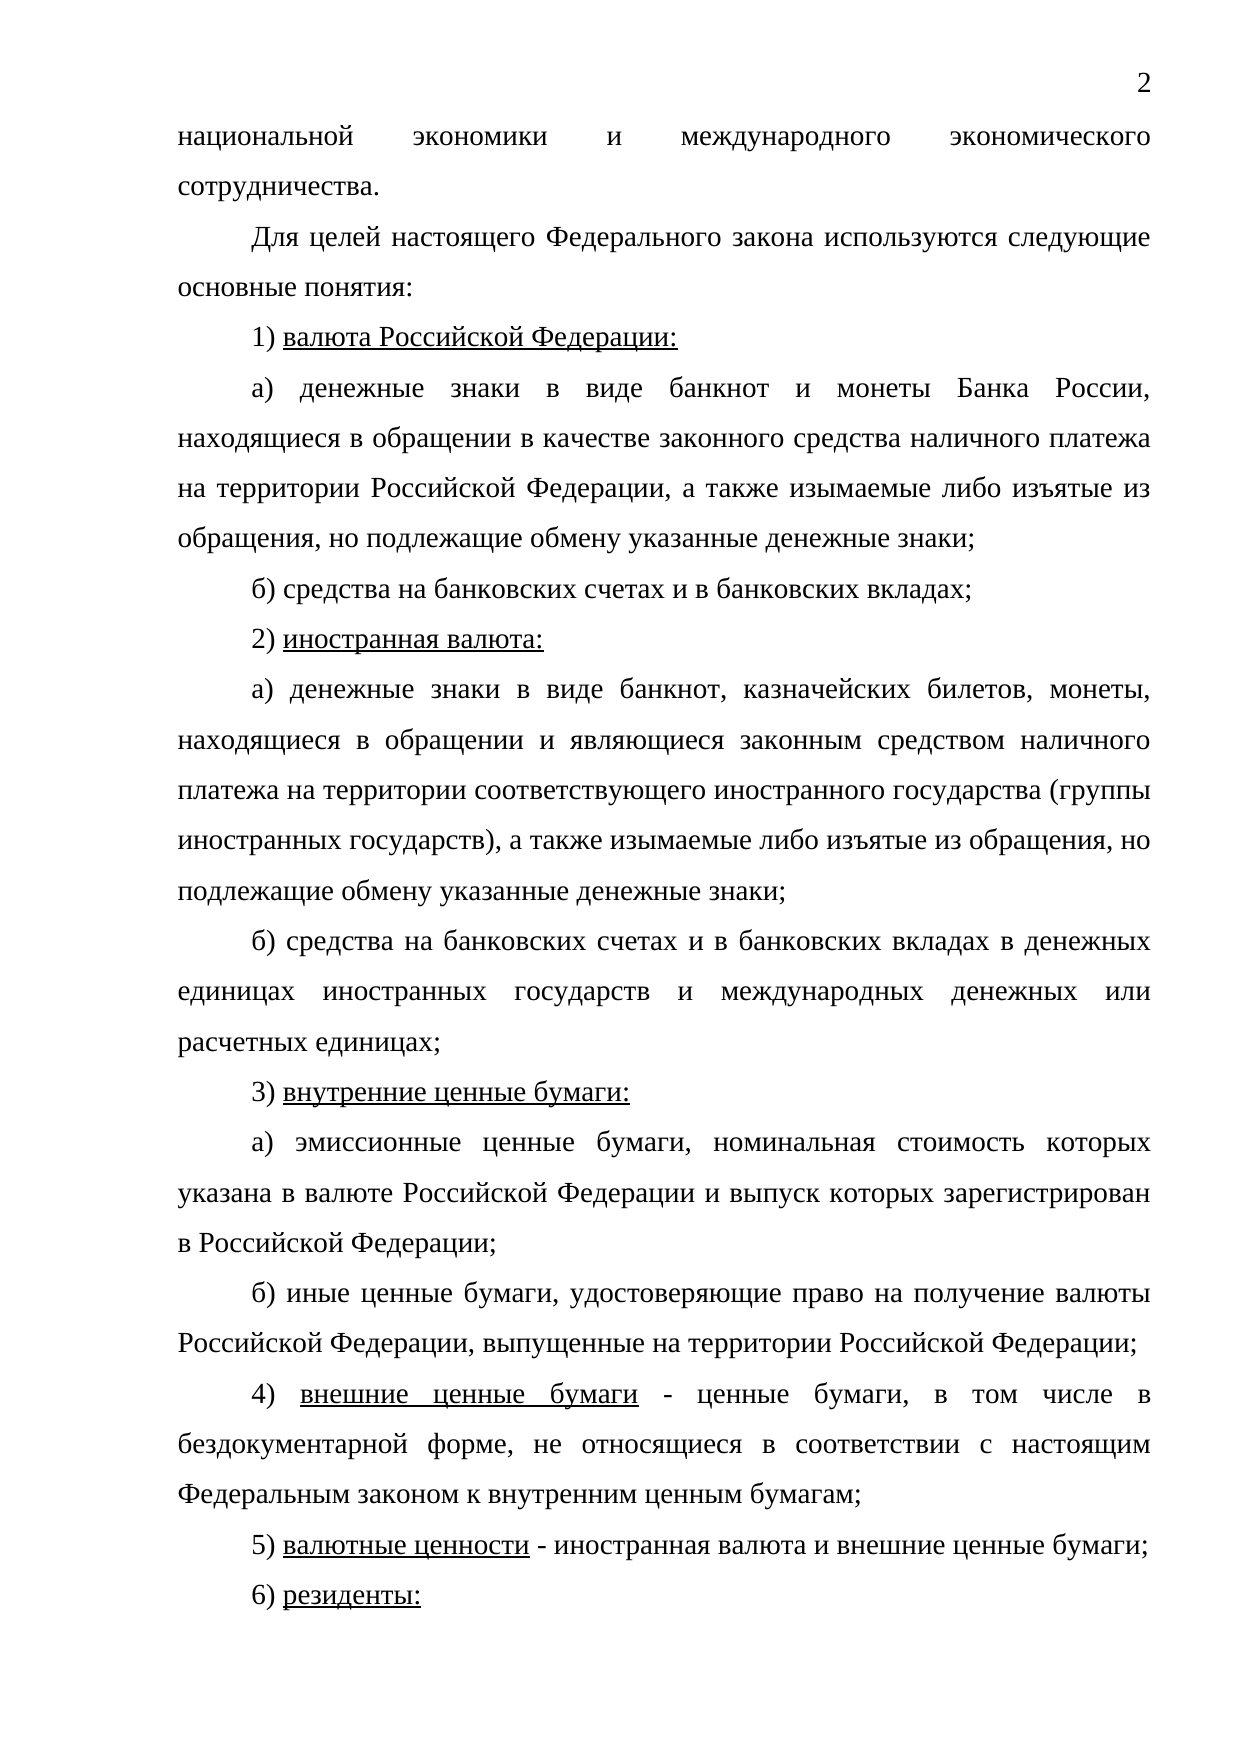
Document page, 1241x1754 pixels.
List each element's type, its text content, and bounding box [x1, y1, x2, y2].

text 3) внутренние ценные бумаги: [177, 1074, 1152, 1108]
text а) денежные знаки в виде банкнот, казначейских билетов, монеты, находящиеся в обращении и являющиеся законным средством наличного платежа на территории соответствующего иностранного государства (группы иностранных государств), а также изымаемые либо изъятые из обращения, но подлежащие обмену указанные денежные знаки; [177, 672, 1152, 906]
text б) иные ценные бумаги, удостоверяющие право на получение валюты Российской Федерации, выпущенные на территории Российской Федерации; [177, 1275, 1152, 1359]
text 1) валюта Российской Федерации: [177, 319, 1152, 353]
text 4) внешние ценные бумаги - ценные бумаги, в том числе в бездокументарной форме, не относящиеся в соответствии с настоящим Федеральным законом к внутренним ценным бумагам; [177, 1376, 1152, 1510]
text 2) иностранная валюта: [177, 621, 1152, 655]
text 6) резиденты: [177, 1577, 1152, 1611]
text б) средства на банковских счетах и в банковских вкладах; [177, 571, 1152, 604]
text б) средства на банковских счетах и в банковских вкладах в денежных единицах иностранных государств и международных денежных или расчетных единицах; [177, 923, 1152, 1057]
text Для целей настоящего Федерального закона используются следующие основные понятия: [177, 219, 1152, 303]
text 5) валютные ценности - иностранная валюта и внешние ценные бумаги; [177, 1527, 1152, 1560]
text а) эмиссионные ценные бумаги, номинальная стоимость которых указана в валюте Российской Федерации и выпуск которых зарегистрирован в Российской Федерации; [177, 1124, 1152, 1258]
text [177, 118, 1152, 202]
text а) денежные знаки в виде банкнот и монеты Банка России, находящиеся в обращении в качестве законного средства наличного платежа на территории Российской Федерации, а также изымаемые либо изъятые из обращения, но подлежащие обмену указанные денежные знаки; [177, 370, 1152, 554]
